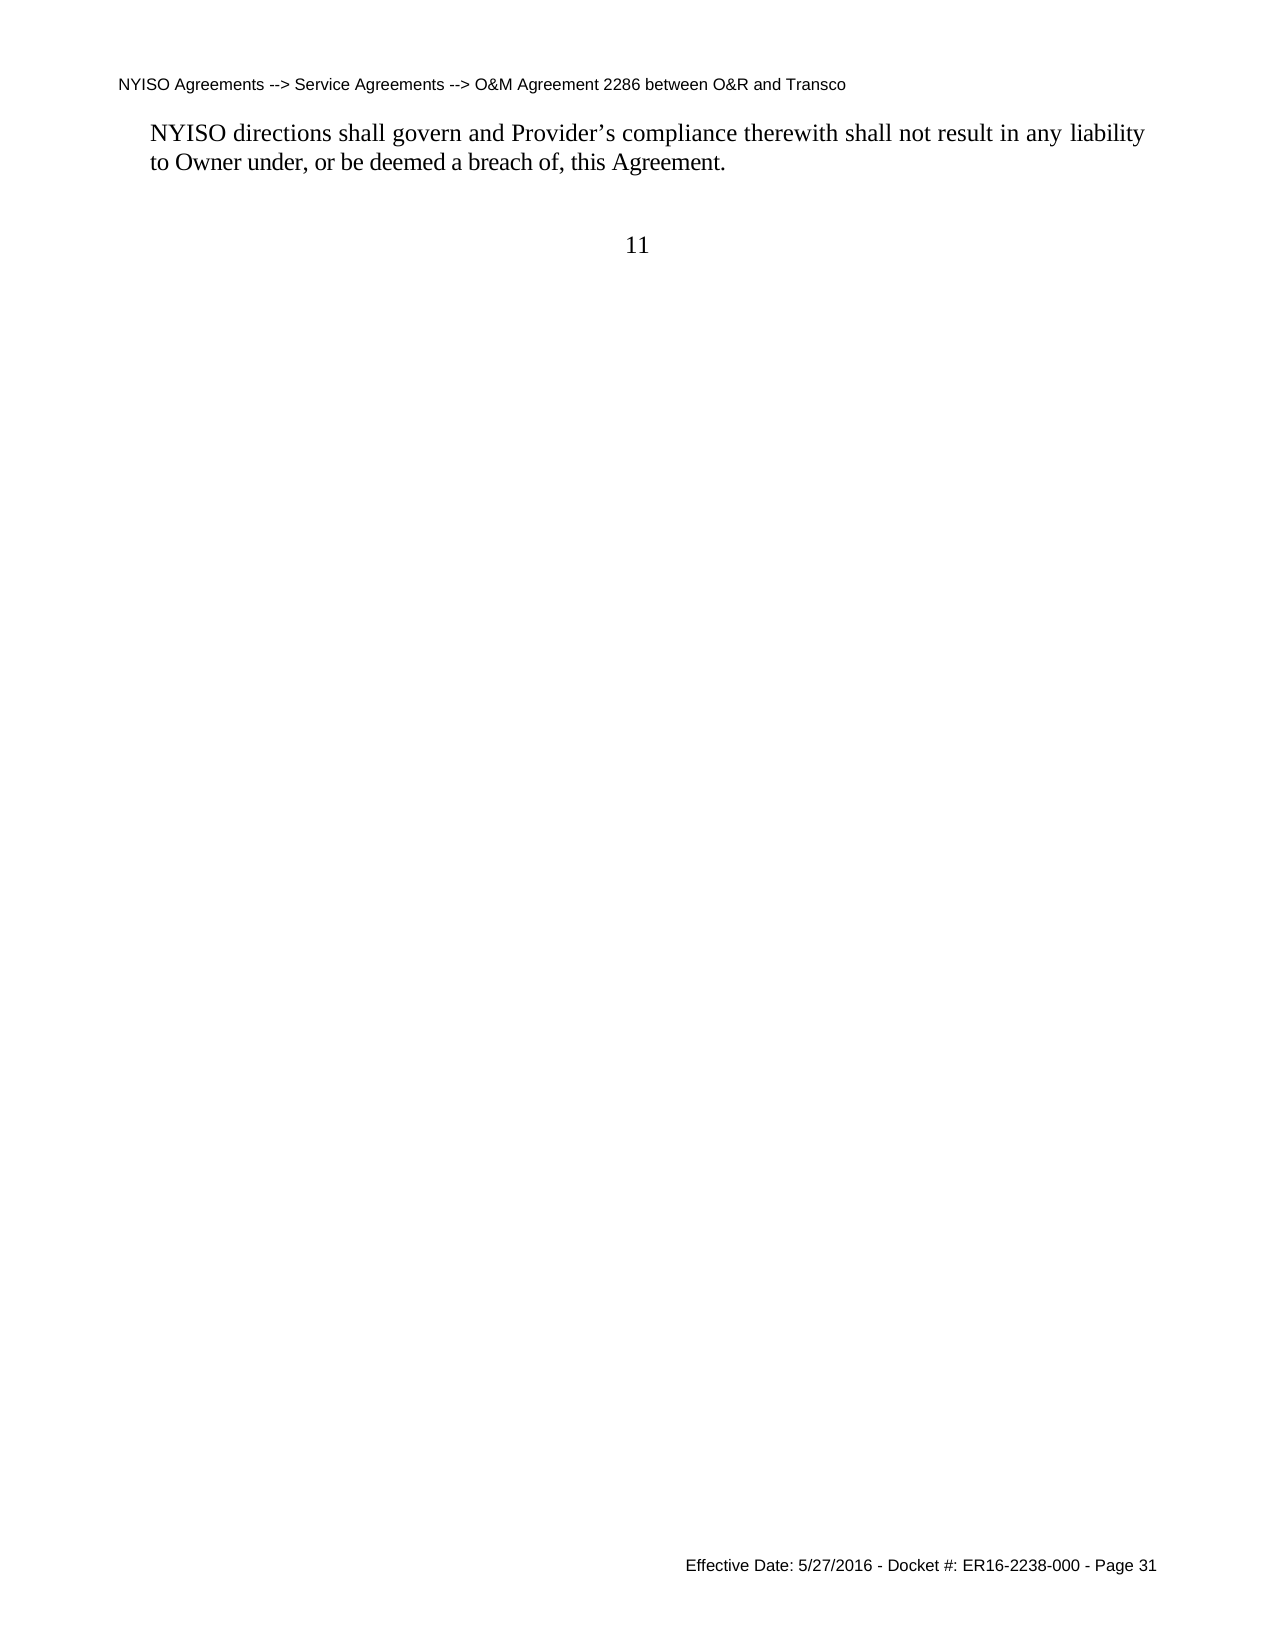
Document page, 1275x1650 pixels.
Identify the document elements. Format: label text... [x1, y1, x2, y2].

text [150, 119, 1145, 176]
text 11 [625, 231, 1275, 259]
